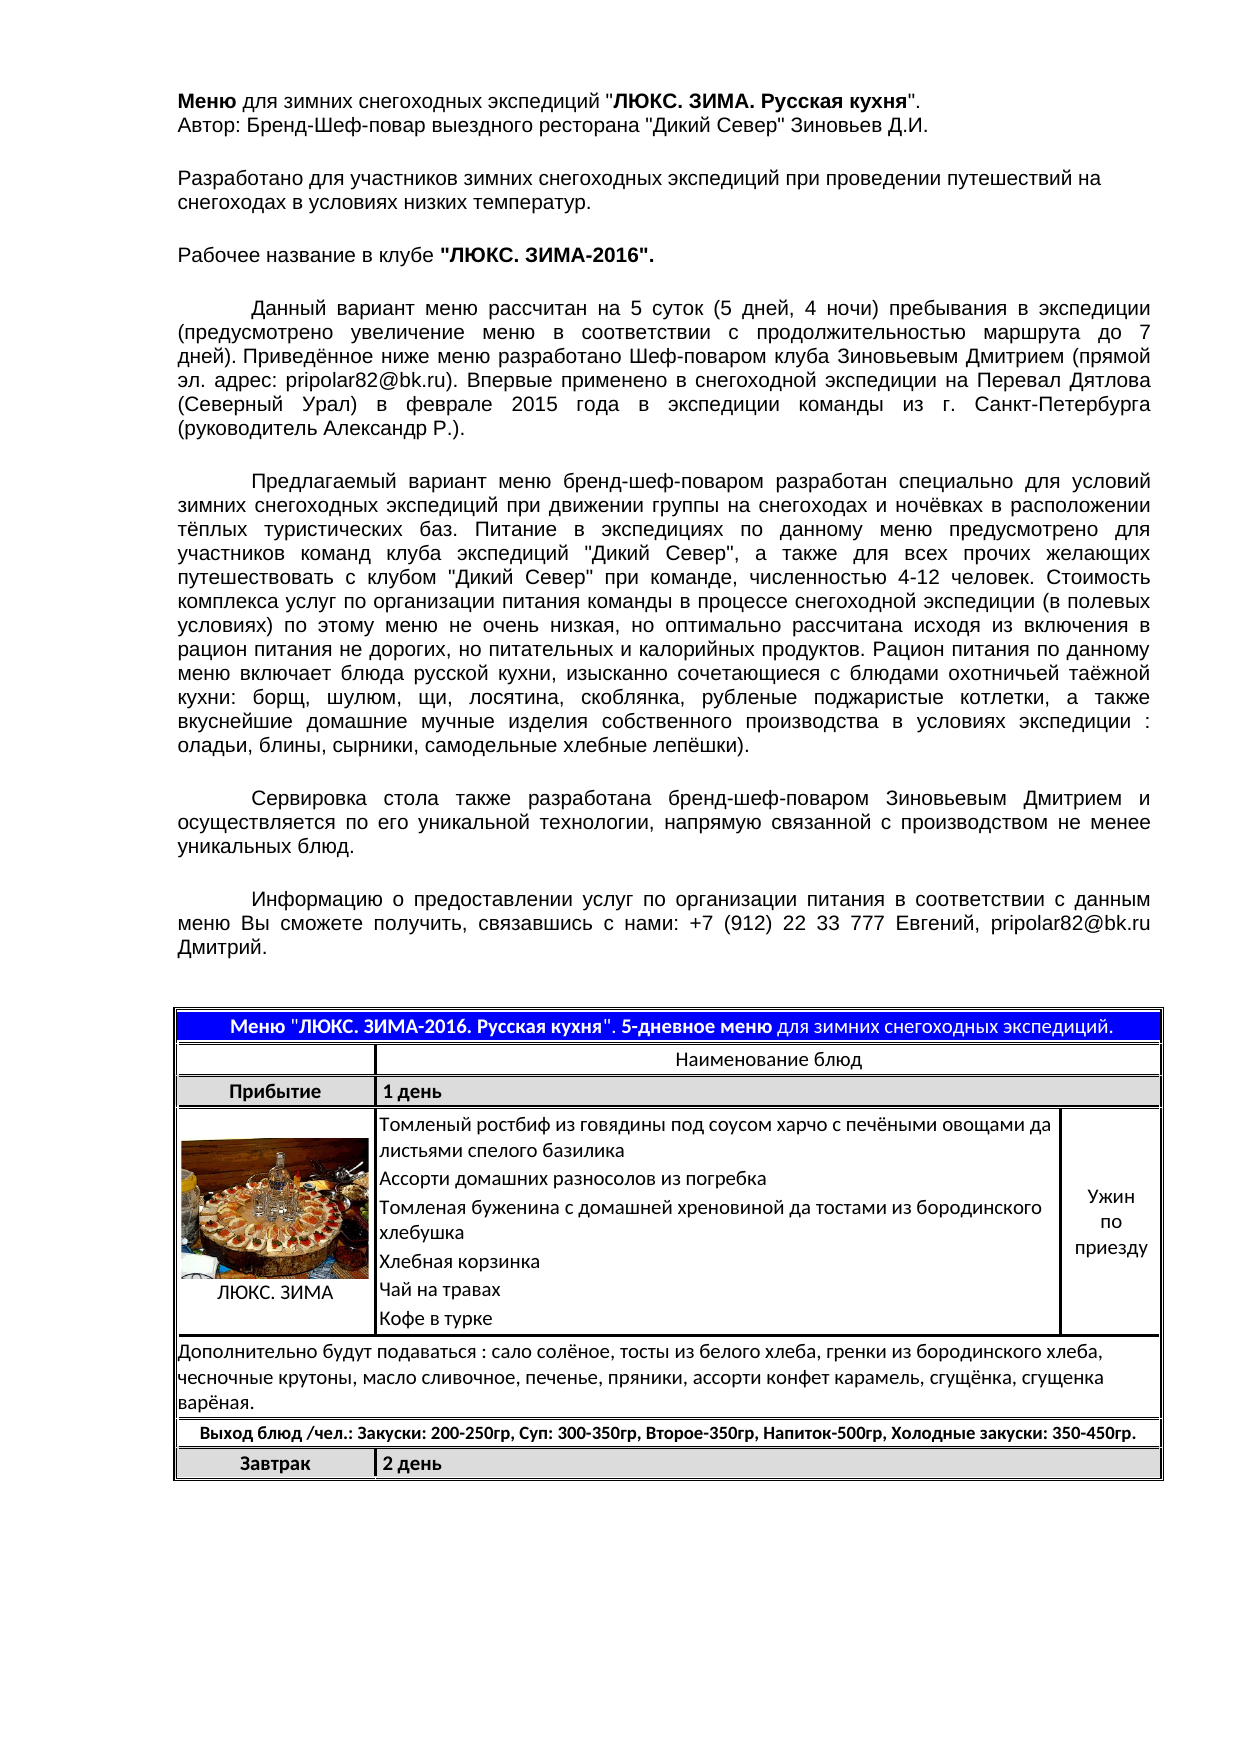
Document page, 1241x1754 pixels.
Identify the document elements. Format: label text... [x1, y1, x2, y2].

table_cell Дополнительно будут подаваться : сало солёное, тосты из белого хлеба, гренки из бородинского хлеба, чесночные крутоны, масло сливочное, печенье, пряники, ассорти конфет карамель, сгущёнка, сгущенка варёная. [177, 1334, 1160, 1416]
table_cell Ужин по приезду [1062, 1105, 1161, 1334]
table_cell Завтрак [175, 1446, 375, 1477]
text Сервировка стола также разработана бренд-шеф-поваром Зиновьевым Дмитрием и осуществляется по его уникальной технологии, напрямую связанной с производством не менее уникальных блюд. [177, 786, 1152, 857]
table_cell Наименование блюд [375, 1042, 1162, 1073]
text Данный вариант меню рассчитан на 5 суток (5 дней, 4 ночи) пребывания в экспедиции (предусмотрено увеличение меню в соответствии с продолжительностью маршрута до 7 дней). Приведённое ниже меню разработано Шеф-поваром клуба Зиновьевым Дмитрием (прямой эл. адрес: pripolar82@bk.ru). Впервые применено в снегоходной экспедиции на Перевал Дятлова (Северный Урал) в феврале 2015 года в экспедиции команды из г. Санкт-Петербурга (руководитель Александр Р.). [177, 296, 1152, 440]
text Разработано для участников зимних снегоходных экспедиций при проведении путешествий на снегоходах в условиях низких температур. [177, 166, 1152, 214]
text Меню для зимних снегоходных экспедиций "ЛЮКС. ЗИМА. Русская кухня". Автор: Бренд-Шеф-повар выездного ресторана "Дикий Север" Зиновьев Д.И. [177, 89, 1152, 137]
table_cell Выход блюд /чел.: Закуски: 200-250гр, Суп: 300-350гр, Второе-350гр, Напиток-500гр, Холодные закуски: 350-450гр. [177, 1416, 1161, 1446]
table_cell [377, 1109, 1059, 1334]
picture [181, 1138, 369, 1279]
text Предлагаемый вариант меню бренд-шеф-поваром разработан специально для условий зимних снегоходных экспедиций при движении группы на снегоходах и ночёвках в расположении тёплых туристических баз. Питание в экспедициях по данному меню предусмотрено для участников команд клуба экспедиций "Дикий Север", а также для всех прочих желающих путешествовать с клубом "Дикий Север" при команде, численностью 4-12 человек. Стоимость комплекса услуг по организации питания команды в процессе снегоходной экспедиции (в полевых условиях) по этому меню не очень низкая, но оптимально рассчитана исходя из включения в рацион питания не дорогих, но питательных и калорийных продуктов. Рацион питания по данному меню включает блюда русской кухни, изысканно сочетающиеся с блюдами охотничьей таёжной кухни: борщ, шулюм, щи, лосятина, скоблянка, рубленые поджаристые котлетки, а также вкуснейшие домашние мучные изделия собственного производства в условиях экспедиции : оладьи, блины, сырники, самодельные хлебные лепёшки). [177, 469, 1152, 756]
text Рабочее название в клубе "ЛЮКС. ЗИМА-2016". [177, 243, 1152, 267]
table_cell [175, 1042, 375, 1073]
table_cell Прибытие [177, 1074, 374, 1105]
text Информацию о предоставлении услуг по организации питания в соответствии с данным меню Вы сможете получить, связавшись с нами: +7 (912) 22 33 777 Евгений, pripolar82@bk.ru Дмитрий. [177, 887, 1152, 958]
table_cell 1 день [377, 1074, 1161, 1105]
table_cell ЛЮКС. ЗИМА [177, 1105, 374, 1334]
table_cell 2 день [375, 1446, 1162, 1477]
